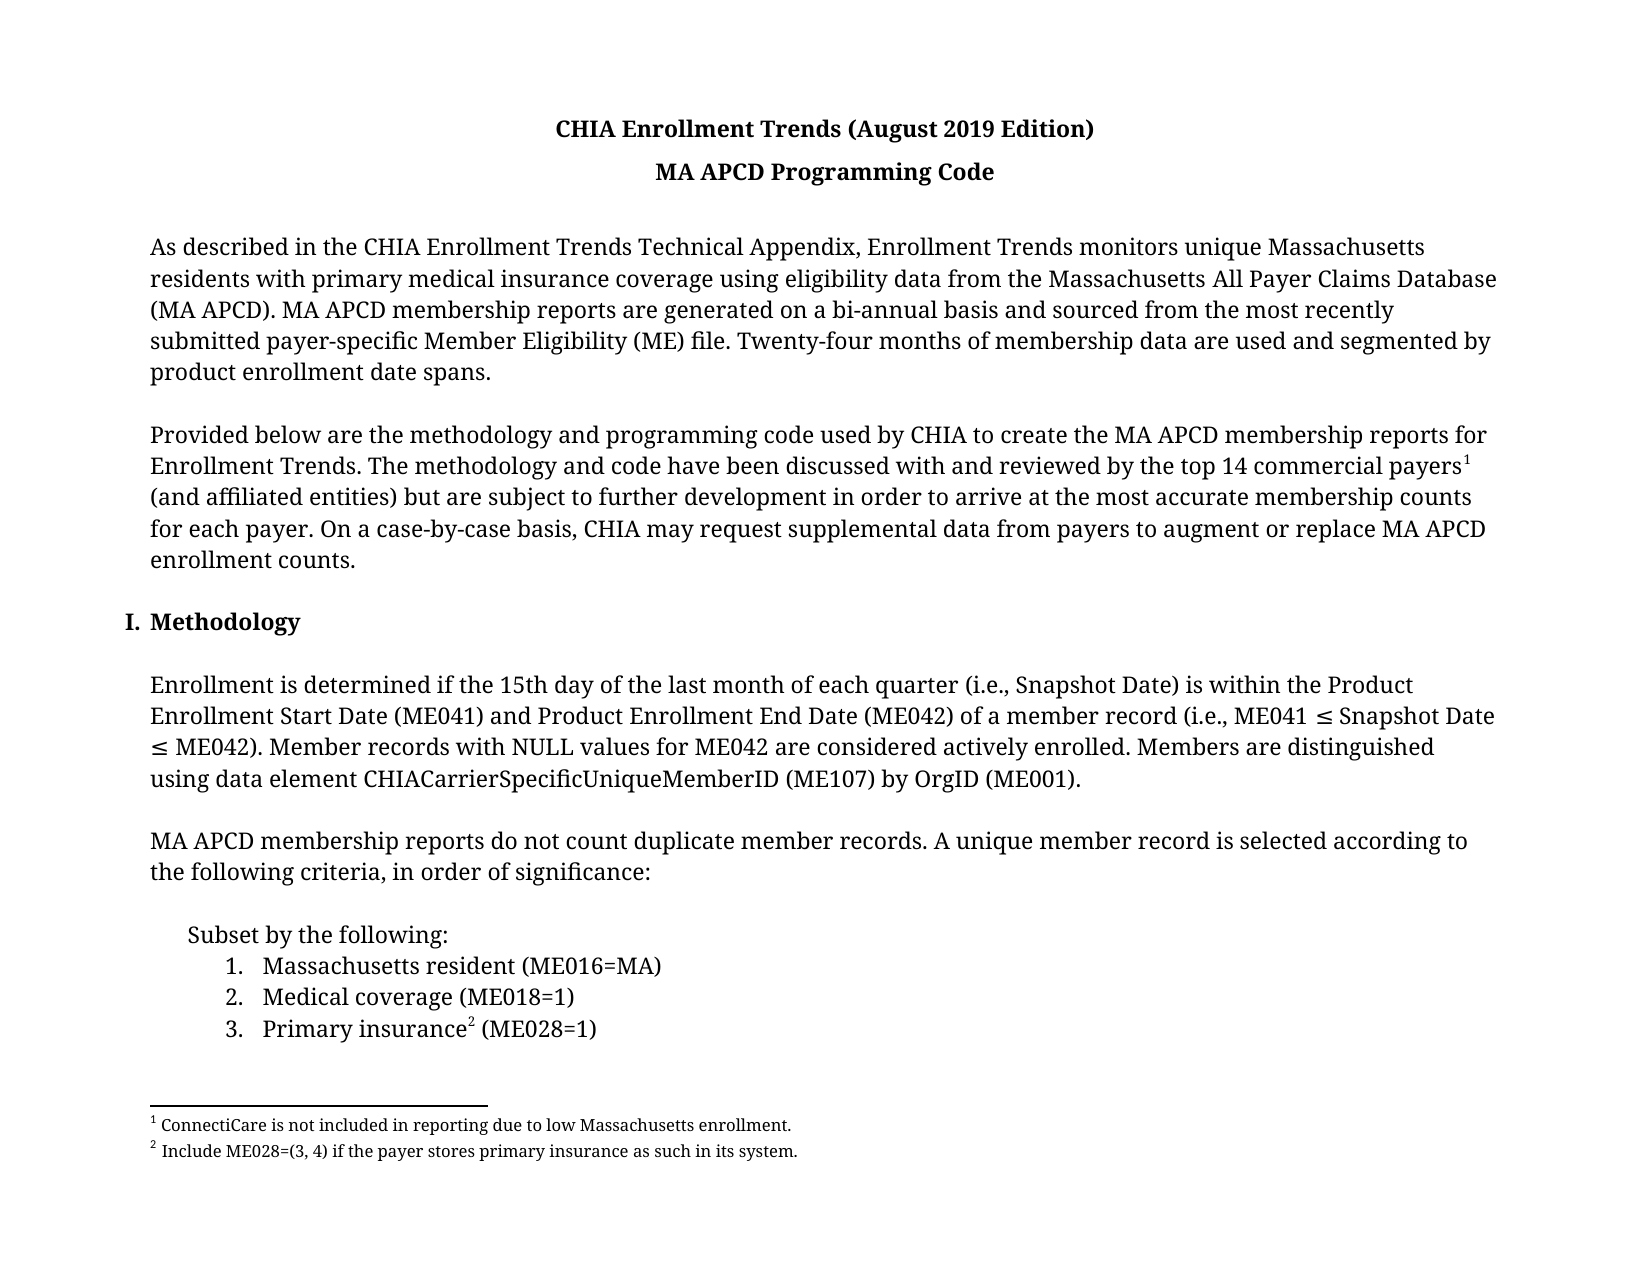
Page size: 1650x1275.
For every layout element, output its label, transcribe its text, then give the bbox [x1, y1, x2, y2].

text CHIA Enrollment Trends (August 2019 Edition) [150, 112, 1500, 144]
list Massachusetts resident (ME016=MA) [225, 950, 1500, 981]
text MA APCD Programming Code [150, 156, 1500, 187]
list Medical coverage (ME018=1) [225, 981, 1500, 1012]
text As described in the CHIA Enrollment Trends Technical Appendix, Enrollment Trends monitors unique Massachusetts residents with primary medical insurance coverage using eligibility data from the Massachusetts All Payer Claims Database (MA APCD). MA APCD membership reports are generated on a bi-annual basis and sourced from the most recently submitted payer-specific Member Eligibility (ME) file. Twenty-four months of membership data are used and segmented by product enrollment date spans. [150, 231, 1500, 387]
list Methodology [141, 606, 1500, 637]
list Primary insurance (ME028=1) [225, 1012, 1500, 1044]
text Provided below are the methodology and programming code used by CHIA to create the MA APCD membership reports for Enrollment Trends. The methodology and code have been discussed with and reviewed by the top 14 commercial payers (and affiliated entities) but are subject to further development in order to arrive at the most accurate membership counts for each payer. On a case-by-case basis, CHIA may request supplemental data from payers to augment or replace MA APCD enrollment counts. [150, 419, 1500, 575]
text Enrollment is determined if the 15th day of the last month of each quarter (i.e., Snapshot Date) is within the Product Enrollment Start Date (ME041) and Product Enrollment End Date (ME042) of a member record (i.e., ME041 ≤ Snapshot Date ≤ ME042). Member records with NULL values for ME042 are considered actively enrolled. Members are distinguished using data element CHIACarrierSpecificUniqueMemberID (ME107) by OrgID (ME001). [150, 669, 1500, 794]
text Subset by the following: [187, 919, 1500, 950]
text MA APCD membership reports do not count duplicate member records. A unique member record is selected according to the following criteria, in order of significance: [150, 825, 1500, 887]
